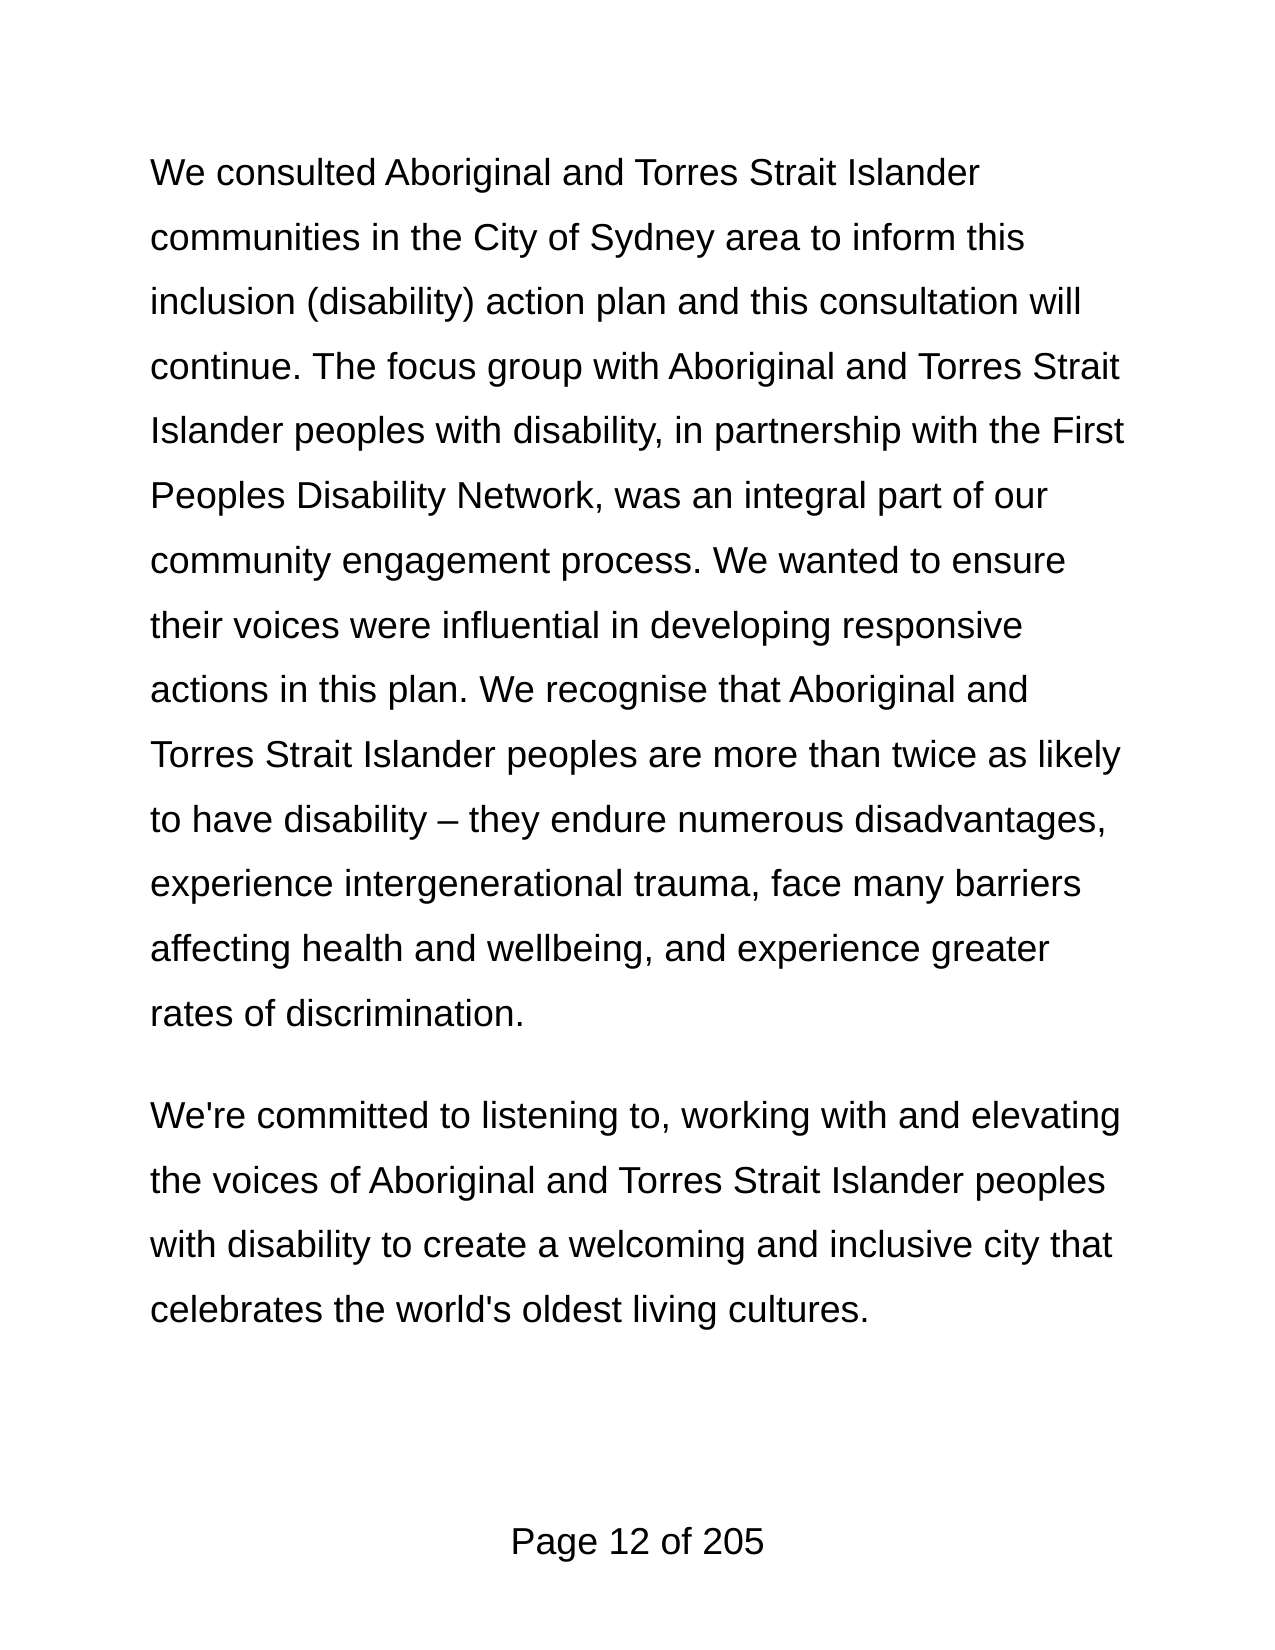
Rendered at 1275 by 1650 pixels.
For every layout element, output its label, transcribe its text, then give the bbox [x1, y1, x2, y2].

text We're committed to listening to, working with and elevating the voices of Aboriginal and Torres Strait Islander peoples with disability to create a welcoming and inclusive city that celebrates the world's oldest living cultures. [150, 1093, 1125, 1330]
text We consulted Aboriginal and Torres Strait Islander communities in the City of Sydney area to inform this inclusion (disability) action plan and this consultation will continue. The focus group with Aboriginal and Torres Strait Islander peoples with disability, in partnership with the First Peoples Disability Network, was an integral part of our community engagement process. We wanted to ensure their voices were influential in developing responsive actions in this plan. We recognise that Aboriginal and Torres Strait Islander peoples are more than twice as likely to have disability – they endure numerous disadvantages, experience intergenerational trauma, face many barriers affecting health and wellbeing, and experience greater rates of discrimination. [150, 150, 1125, 1034]
